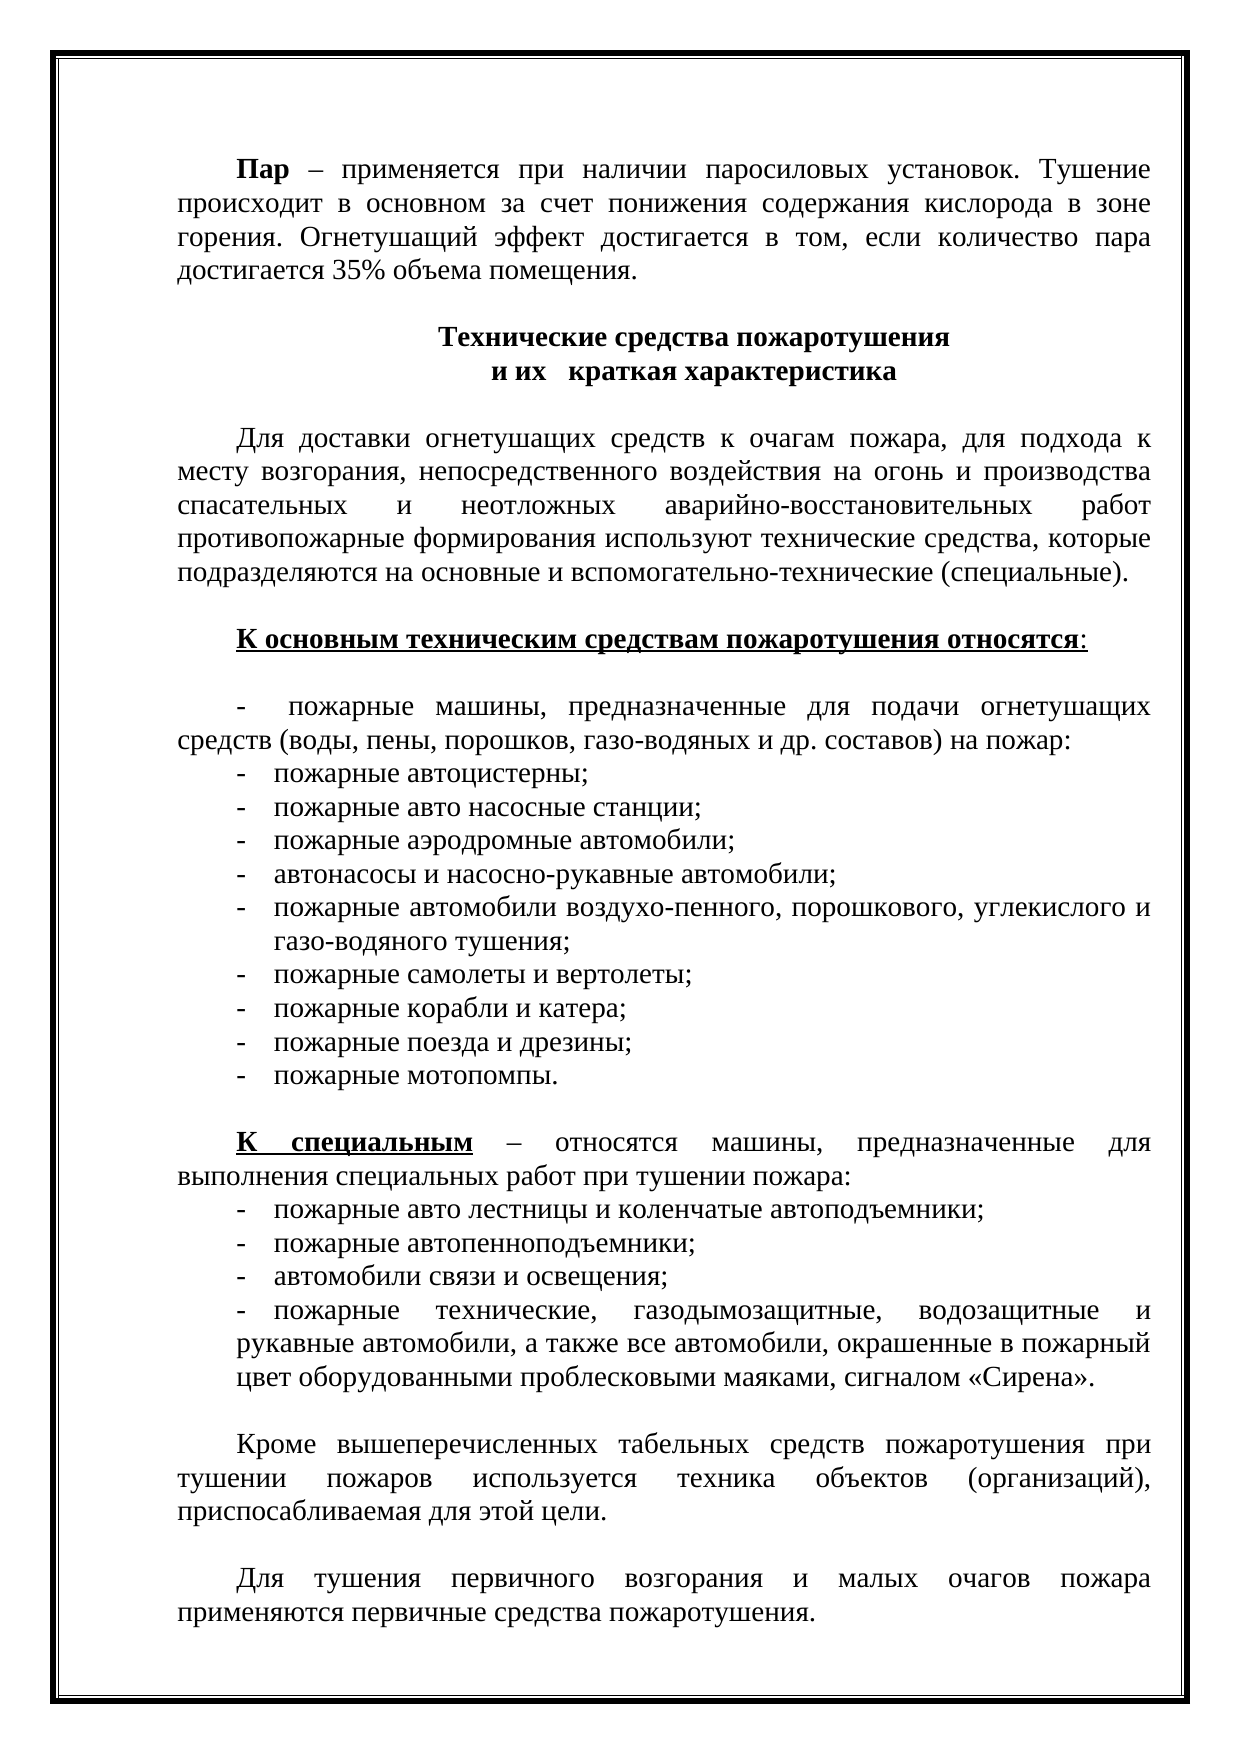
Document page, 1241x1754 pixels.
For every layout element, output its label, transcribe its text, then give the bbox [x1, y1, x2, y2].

text К специальным – относятся машины, предназначенные для выполнения специальных работ при тушении пожара: [177, 1124, 1152, 1191]
text Для тушения первичного возгорания и малых очагов пожара применяются первичные средства пожаротушения. [177, 1560, 1152, 1627]
list пожарные автоцистерны; [236, 755, 1152, 789]
text Кроме вышеперечисленных табельных средств пожаротушения при тушении пожаров используется техника объектов (организаций), приспосабливаемая для этой цели. [177, 1426, 1152, 1527]
text и их краткая характеристика [236, 353, 1152, 386]
list пожарные корабли и катера; [236, 990, 1152, 1024]
text Технические средства пожаротушения [236, 319, 1152, 353]
list пожарные автопенноподъемники; [236, 1225, 1152, 1258]
list автонасосы и насосно-рукавные автомобили; [236, 856, 1152, 889]
list пожарные авто насосные станции; [236, 789, 1152, 822]
text Для доставки огнетушащих средств к очагам пожара, для подхода к месту возгорания, непосредственного воздействия на огонь и производства спасательных и неотложных аварийно-восстановительных работ противопожарные формирования используют технические средства, которые подразделяются на основные и вспомогательно-технические (специальные). [177, 420, 1152, 588]
list пожарные аэродромные автомобили; [236, 822, 1152, 856]
text К основным техническим средствам пожаротушения относятся: [177, 621, 1152, 655]
text Пар – применяется при наличии паросиловых установок. Тушение происходит в основном за счет понижения содержания кислорода в зоне горения. Огнетушащий эффект достигается в том, если количество пара достигается 35% объема помещения. [177, 152, 1152, 286]
list пожарные самолеты и вертолеты; [236, 957, 1152, 990]
list пожарные автомобили воздухо-пенного, порошкового, углекислого и газо-водяного тушения; [236, 889, 1152, 957]
text - пожарные машины, предназначенные для подачи огнетушащих средств (воды, пены, порошков, газо-водяных и др. составов) на пожар: [177, 688, 1152, 755]
list пожарные мотопомпы. [236, 1057, 1152, 1091]
list пожарные поезда и дрезины; [236, 1024, 1152, 1057]
list пожарные технические, газодымозащитные, водозащитные и рукавные автомобили, а также все автомобили, окрашенные в пожарный цвет оборудованными проблесковыми маяками, сигналом «Сирена». [236, 1292, 1152, 1393]
list пожарные авто лестницы и коленчатые автоподъемники; [236, 1191, 1152, 1225]
list автомобили связи и освещения; [236, 1258, 1152, 1292]
